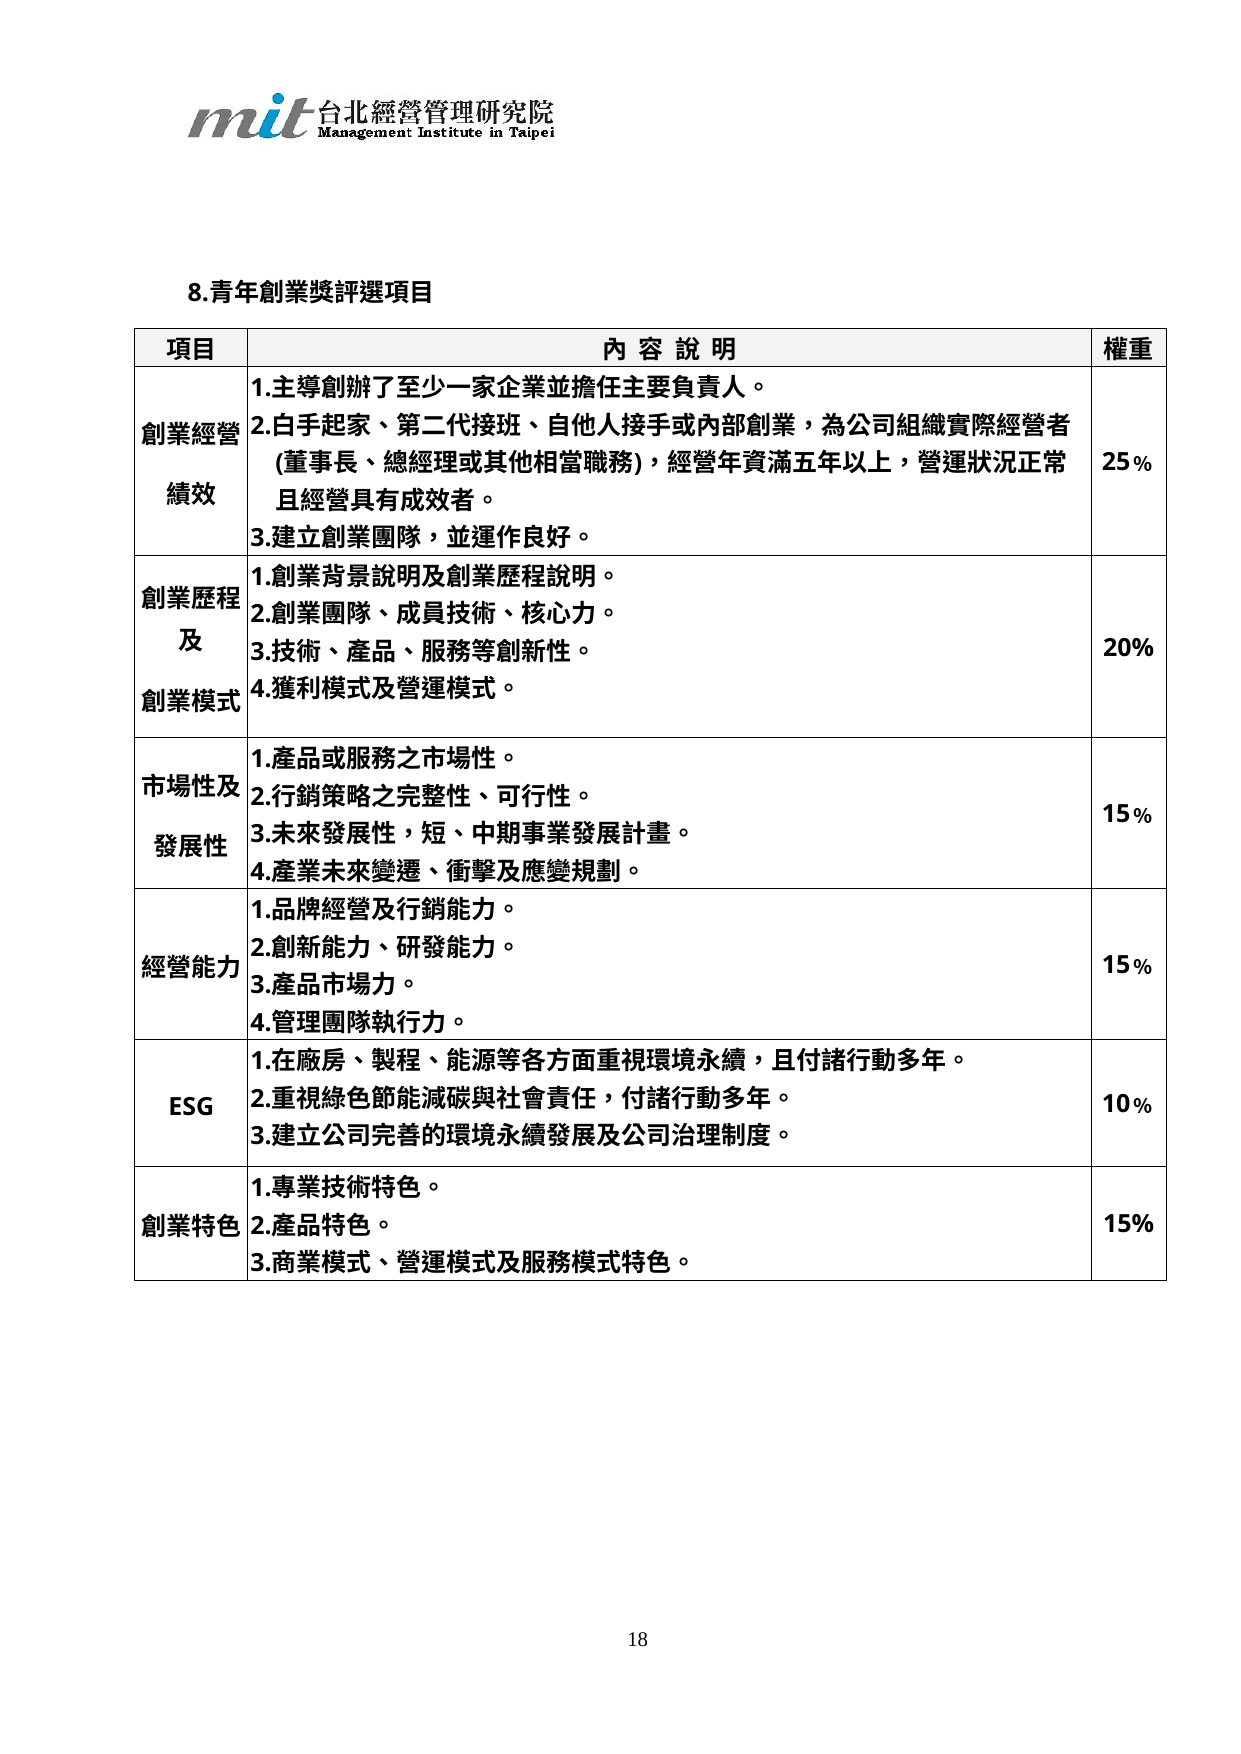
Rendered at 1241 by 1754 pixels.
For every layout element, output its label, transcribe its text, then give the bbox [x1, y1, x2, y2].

table_cell 經營能力 [135, 889, 247, 1039]
text 8.青年創業獎評選項目 [187, 271, 1087, 309]
table_cell 15﹪ [1092, 889, 1166, 1039]
table_header 權重 [1092, 329, 1166, 366]
table_cell 15﹪ [1092, 738, 1166, 888]
table_cell 1.品牌經營及行銷能力。 2.創新能力、研發能力。 3.產品市場力。 4.管理團隊執行力。 [248, 889, 1091, 1039]
table_cell 1.專業技術特色。 2.產品特色。 3.商業模式、營運模式及服務模式特色。 [248, 1167, 1091, 1279]
table_cell 25﹪ [1092, 367, 1166, 555]
table_cell ESG [135, 1040, 247, 1166]
table_header 項目 [135, 329, 247, 366]
table_cell 15% [1092, 1167, 1166, 1279]
table_cell 1.創業背景說明及創業歷程說明。 2.創業團隊、成員技術、核心力。 3.技術、產品、服務等創新性。 4.獲利模式及營運模式。 [248, 556, 1091, 737]
table_header 內 容 說 明 [248, 329, 1091, 366]
table_cell 創業經營 績效 [135, 367, 247, 555]
table_cell 10﹪ [1092, 1040, 1166, 1166]
picture [187, 88, 563, 154]
table_cell 1.主導創辦了至少一家企業並擔任主要負責人。 2.白手起家、第二代接班、自他人接手或內部創業，為公司組織實際經營者(董事長、總經理或其他相當職務)，經營年資滿五年以上，營運狀況正常且經營具有成效者。 3.建立創業團隊，並運作良好。 [248, 367, 1091, 555]
table_cell 1.在廠房、製程、能源等各方面重視環境永續，且付諸行動多年。 2.重視綠色節能減碳與社會責任，付諸行動多年。 3.建立公司完善的環境永續發展及公司治理制度。 [248, 1040, 1091, 1166]
table_cell 1.產品或服務之市場性。 2.行銷策略之完整性、可行性。 3.未來發展性，短、中期事業發展計畫。 4.產業未來變遷、衝擊及應變規劃。 [248, 738, 1091, 888]
table_cell 市場性及 發展性 [135, 738, 247, 888]
table_cell 創業特色 [135, 1167, 247, 1279]
table_cell 創業歷程及 創業模式 [135, 556, 247, 737]
table_cell 20% [1092, 556, 1166, 737]
